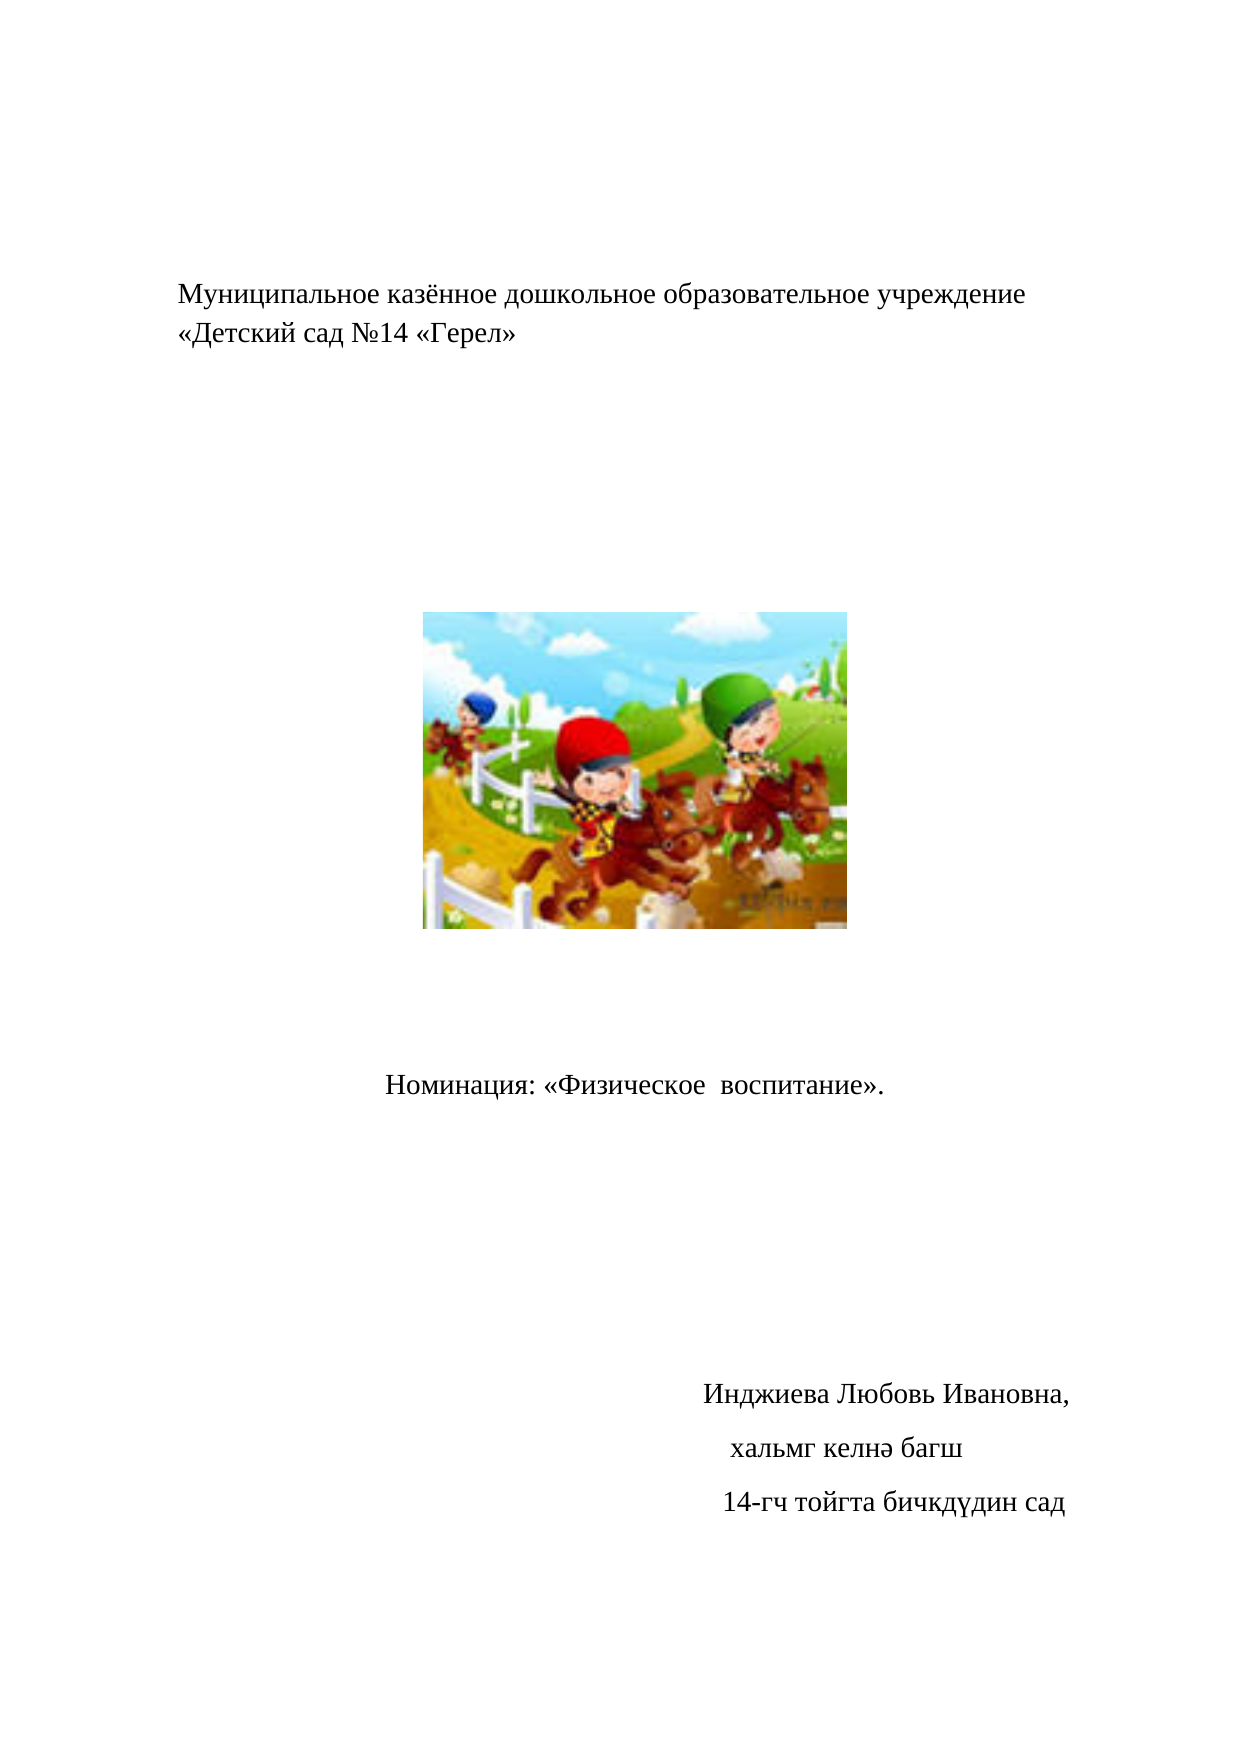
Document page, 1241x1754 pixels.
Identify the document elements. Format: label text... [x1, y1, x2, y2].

text Муниципальное казённое дошкольное образовательное учреждение «Детский сад №14 «Герел» [177, 277, 1122, 349]
text хальмг келнә багш [148, 1430, 1122, 1464]
text Номинация: «Физическое воспитание». [148, 1067, 1122, 1100]
picture [422, 612, 847, 929]
text 14-гч тойгта бичкдүдин сад [148, 1484, 1122, 1518]
text Инджиева Любовь Ивановна, [148, 1376, 1122, 1409]
